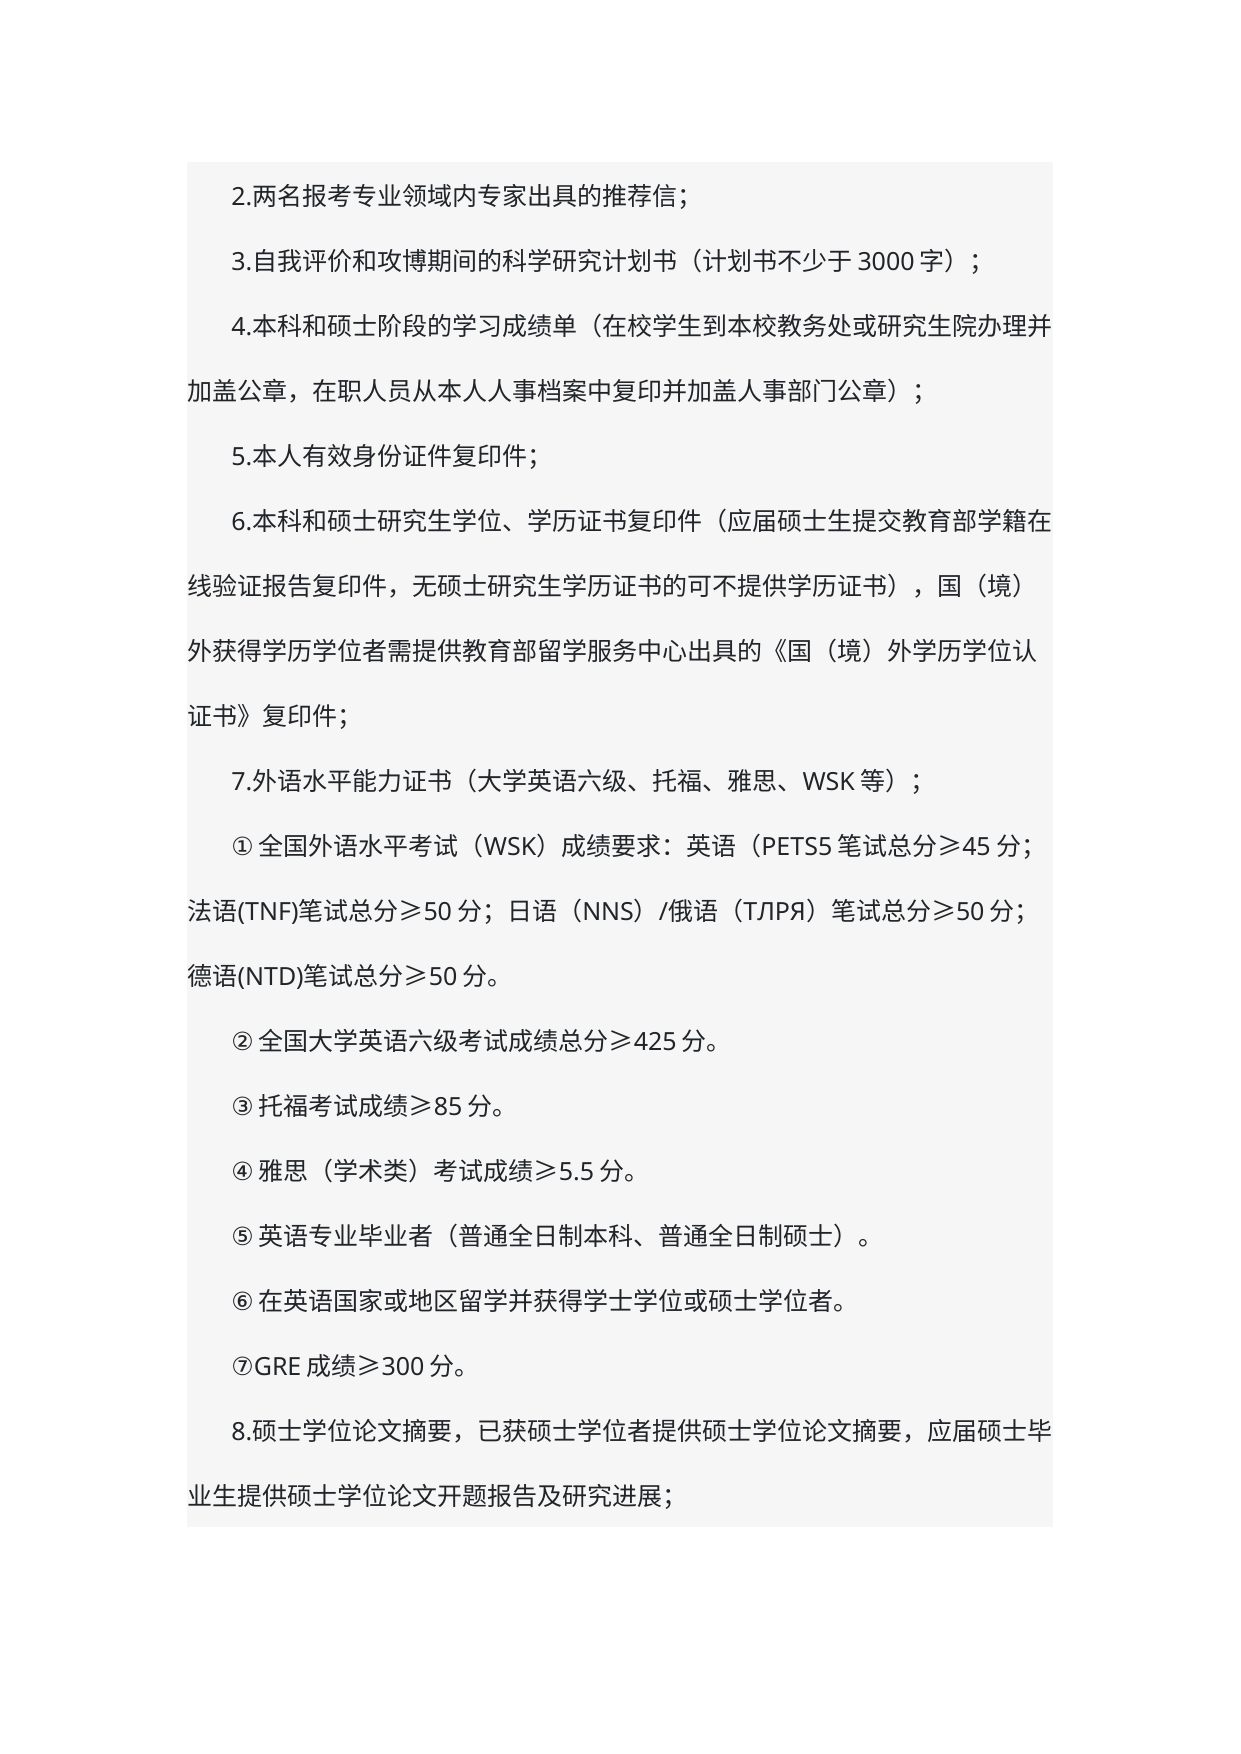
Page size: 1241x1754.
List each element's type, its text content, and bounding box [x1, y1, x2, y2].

text ④雅思（学术类）考试成绩≥5.5分。 [187, 1137, 1053, 1202]
text ②全国大学英语六级考试成绩总分≥425分。 [187, 1007, 1053, 1072]
text 7.外语水平能力证书（大学英语六级、托福、雅思、WSK等）； [187, 747, 1053, 812]
text ③托福考试成绩≥85分。 [187, 1072, 1053, 1137]
text 3.自我评价和攻博期间的科学研究计划书（计划书不少于3000字）； [187, 227, 1053, 292]
text 6.本科和硕士研究生学位、学历证书复印件（应届硕士生提交教育部学籍在线验证报告复印件，无硕士研究生学历证书的可不提供学历证书），国（境）外获得学历学位者需提供教育部留学服务中心出具的《国（境）外学历学位认证书》复印件； [187, 487, 1053, 747]
text 2.两名报考专业领域内专家出具的推荐信； [187, 162, 1053, 227]
text 8.硕士学位论文摘要，已获硕士学位者提供硕士学位论文摘要，应届硕士毕业生提供硕士学位论文开题报告及研究进展； [187, 1397, 1053, 1527]
text 4.本科和硕士阶段的学习成绩单（在校学生到本校教务处或研究生院办理并加盖公章，在职人员从本人人事档案中复印并加盖人事部门公章）； [187, 292, 1053, 422]
text ⑤英语专业毕业者（普通全日制本科、普通全日制硕士）。 [187, 1202, 1053, 1267]
text ⑦GRE成绩≥300分。 [187, 1332, 1053, 1397]
text ①全国外语水平考试（WSK）成绩要求：英语（PETS5笔试总分≥45分；法语(TNF)笔试总分≥50分；日语（NNS）/俄语（ТЛРЯ）笔试总分≥50分；德语(NTD)笔试总分≥50分。 [187, 812, 1053, 1007]
text 5.本人有效身份证件复印件； [187, 422, 1053, 487]
text ⑥在英语国家或地区留学并获得学士学位或硕士学位者。 [187, 1267, 1053, 1332]
